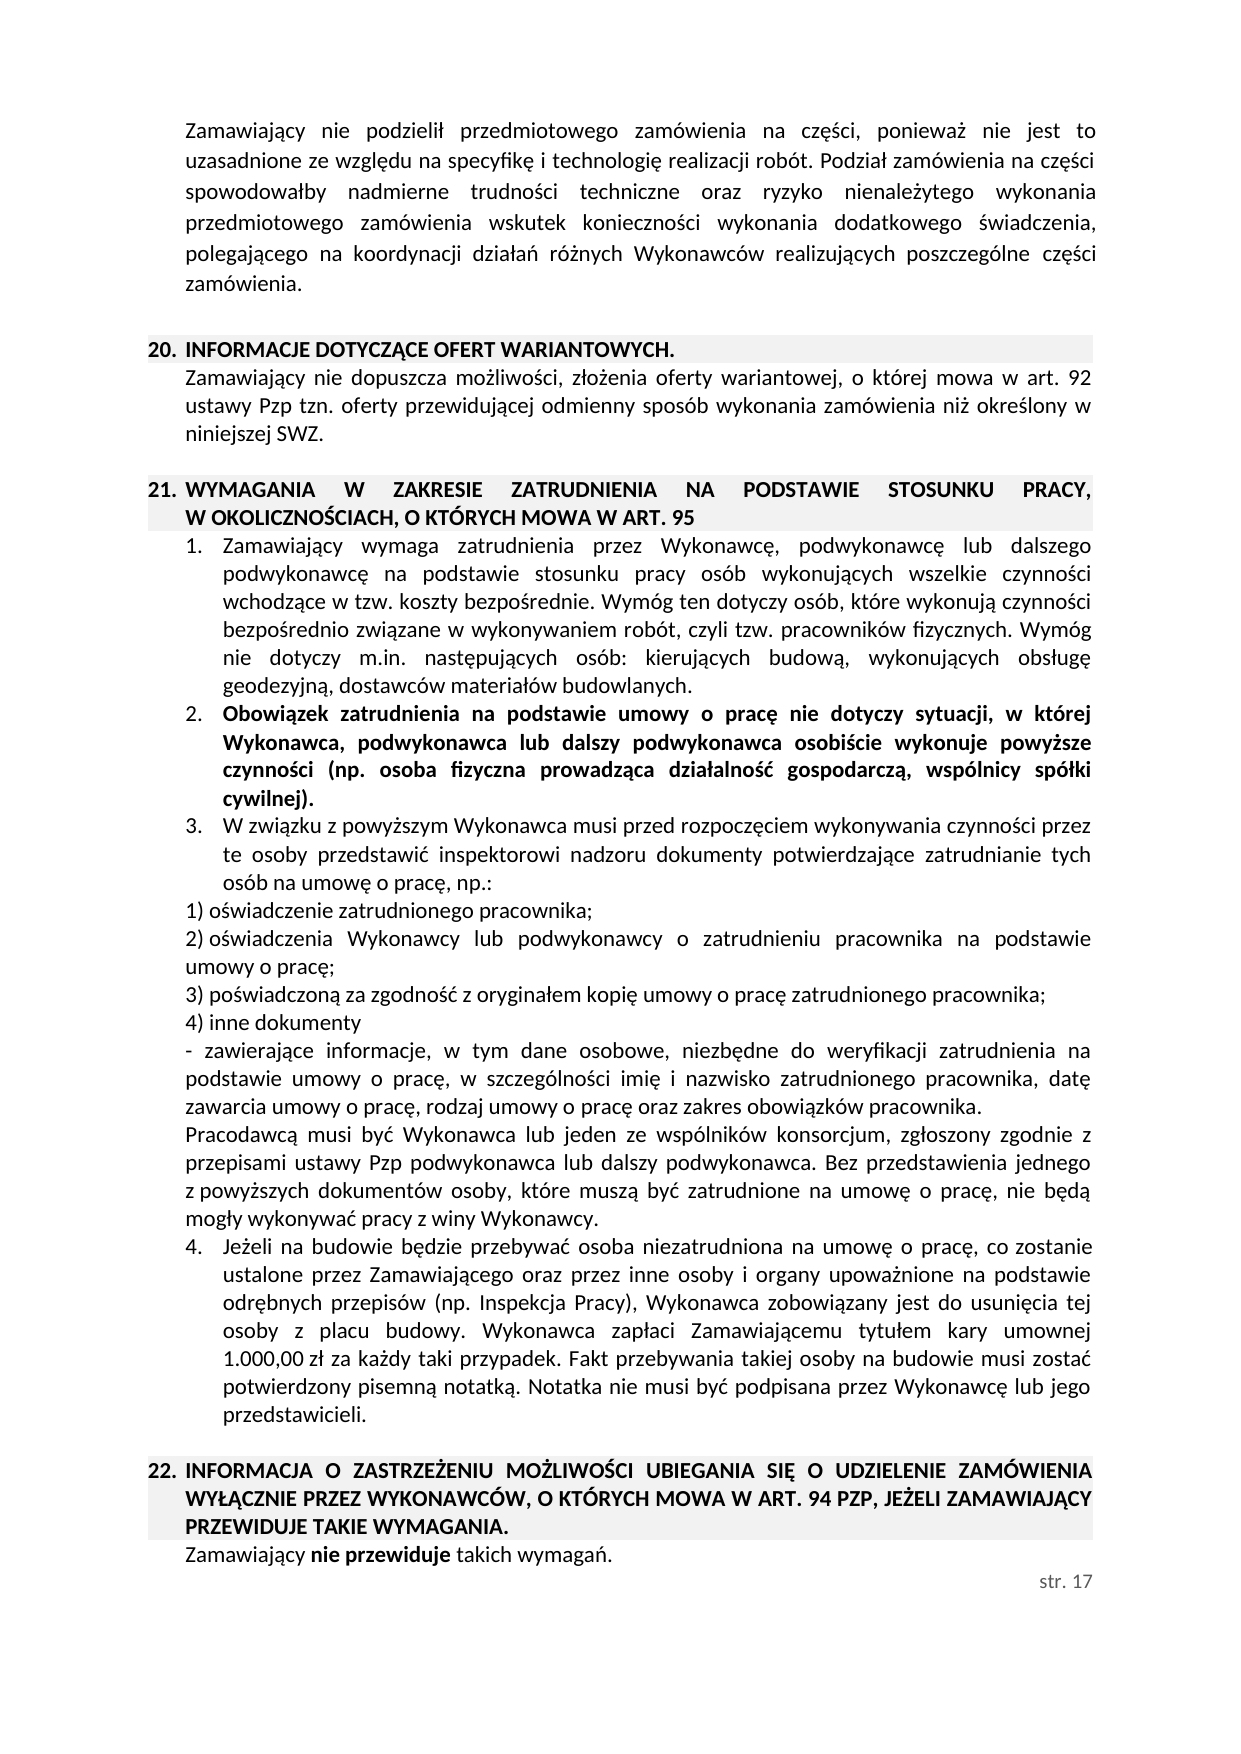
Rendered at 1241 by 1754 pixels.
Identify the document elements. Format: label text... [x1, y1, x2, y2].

list - zawierające informacje, w tym dane osobowe, niezbędne do weryfikacji zatrudnienia na podstawie umowy o pracę, w szczególności imię i nazwisko zatrudnionego pracownika, datę zawarcia umowy o pracę, rodzaj umowy o pracę oraz zakres obowiązków pracownika. [185, 1036, 1093, 1120]
list Zamawiający nie dopuszcza możliwości, złożenia oferty wariantowej, o której mowa w art. 92 ustawy Pzp tzn. oferty przewidującej odmienny sposób wykonania zamówienia niż określony w niniejszej SWZ. [185, 363, 1093, 447]
list Zamawiający nie przewiduje takich wymagań. [185, 1540, 1093, 1568]
list Zamawiający wymaga zatrudnienia przez Wykonawcę, podwykonawcę lub dalszego podwykonawcę na podstawie stosunku pracy osób wykonujących wszelkie czynności wchodzące w tzw. koszty bezpośrednie. Wymóg ten dotyczy osób, które wykonują czynności bezpośrednio związane w wykonywaniem robót, czyli tzw. pracowników fizycznych. Wymóg nie dotyczy m.in. następujących osób: kierujących budową, wykonujących obsługę geodezyjną, dostawców materiałów budowlanych. [185, 531, 1093, 699]
list 1) oświadczenie zatrudnionego pracownika; [185, 896, 1093, 924]
list Obowiązek zatrudnienia na podstawie umowy o pracę nie dotyczy sytuacji, w której Wykonawca, podwykonawca lub dalszy podwykonawca osobiście wykonuje powyższe czynności (np. osoba fizyczna prowadząca działalność gospodarczą, wspólnicy spółki cywilnej). [185, 699, 1093, 812]
list INFORMACJA O ZASTRZEŻENIU MOŻLIWOŚCI UBIEGANIA SIĘ O UDZIELENIE ZAMÓWIENIA WYŁĄCZNIE PRZEZ WYKONAWCÓW, O KTÓRYCH MOWA W ART. 94 PZP, JEŻELI ZAMAWIAJĄCY PRZEWIDUJE TAKIE WYMAGANIA. [148, 1456, 1093, 1540]
text Zamawiający nie podzielił przedmiotowego zamówienia na części, ponieważ nie jest to uzasadnione ze względu na specyfikę i technologię realizacji robót. Podział zamówienia na części spowodowałby nadmierne trudności techniczne oraz ryzyko nienależytego wykonania przedmiotowego zamówienia wskutek konieczności wykonania dodatkowego świadczenia, polegającego na koordynacji działań różnych Wykonawców realizujących poszczególne części zamówienia. [185, 116, 1097, 297]
list 3) poświadczoną za zgodność z oryginałem kopię umowy o pracę zatrudnionego pracownika; [185, 980, 1093, 1008]
list Jeżeli na budowie będzie przebywać osoba niezatrudniona na umowę o pracę, co zostanie ustalone przez Zamawiającego oraz przez inne osoby i organy upoważnione na podstawie odrębnych przepisów (np. Inspekcja Pracy), Wykonawca zobowiązany jest do usunięcia tej osoby z placu budowy. Wykonawca zapłaci Zamawiającemu tytułem kary umownej 1.000,00 zł za każdy taki przypadek. Fakt przebywania takiej osoby na budowie musi zostać potwierdzony pisemną notatką. Notatka nie musi być podpisana przez Wykonawcę lub jego przedstawicieli. [185, 1232, 1093, 1428]
list WYMAGANIA W ZAKRESIE ZATRUDNIENIA NA PODSTAWIE STOSUNKU PRACY, W OKOLICZNOŚCIACH, O KTÓRYCH MOWA W ART. 95 [148, 475, 1093, 531]
list W związku z powyższym Wykonawca musi przed rozpoczęciem wykonywania czynności przez te osoby przedstawić inspektorowi nadzoru dokumenty potwierdzające zatrudnianie tych osób na umowę o pracę, np.: [185, 812, 1093, 896]
list Pracodawcą musi być Wykonawca lub jeden ze wspólników konsorcjum, zgłoszony zgodnie z przepisami ustawy Pzp podwykonawca lub dalszy podwykonawca. Bez przedstawienia jednego z powyższych dokumentów osoby, które muszą być zatrudnione na umowę o pracę, nie będą mogły wykonywać pracy z winy Wykonawcy. [185, 1120, 1093, 1232]
text 2) oświadczenia Wykonawcy lub podwykonawcy o zatrudnieniu pracownika na podstawie umowy o pracę; [185, 924, 1093, 980]
list 4) inne dokumenty [185, 1008, 1093, 1036]
list INFORMACJE DOTYCZĄCE OFERT WARIANTOWYCH. [148, 335, 1093, 363]
